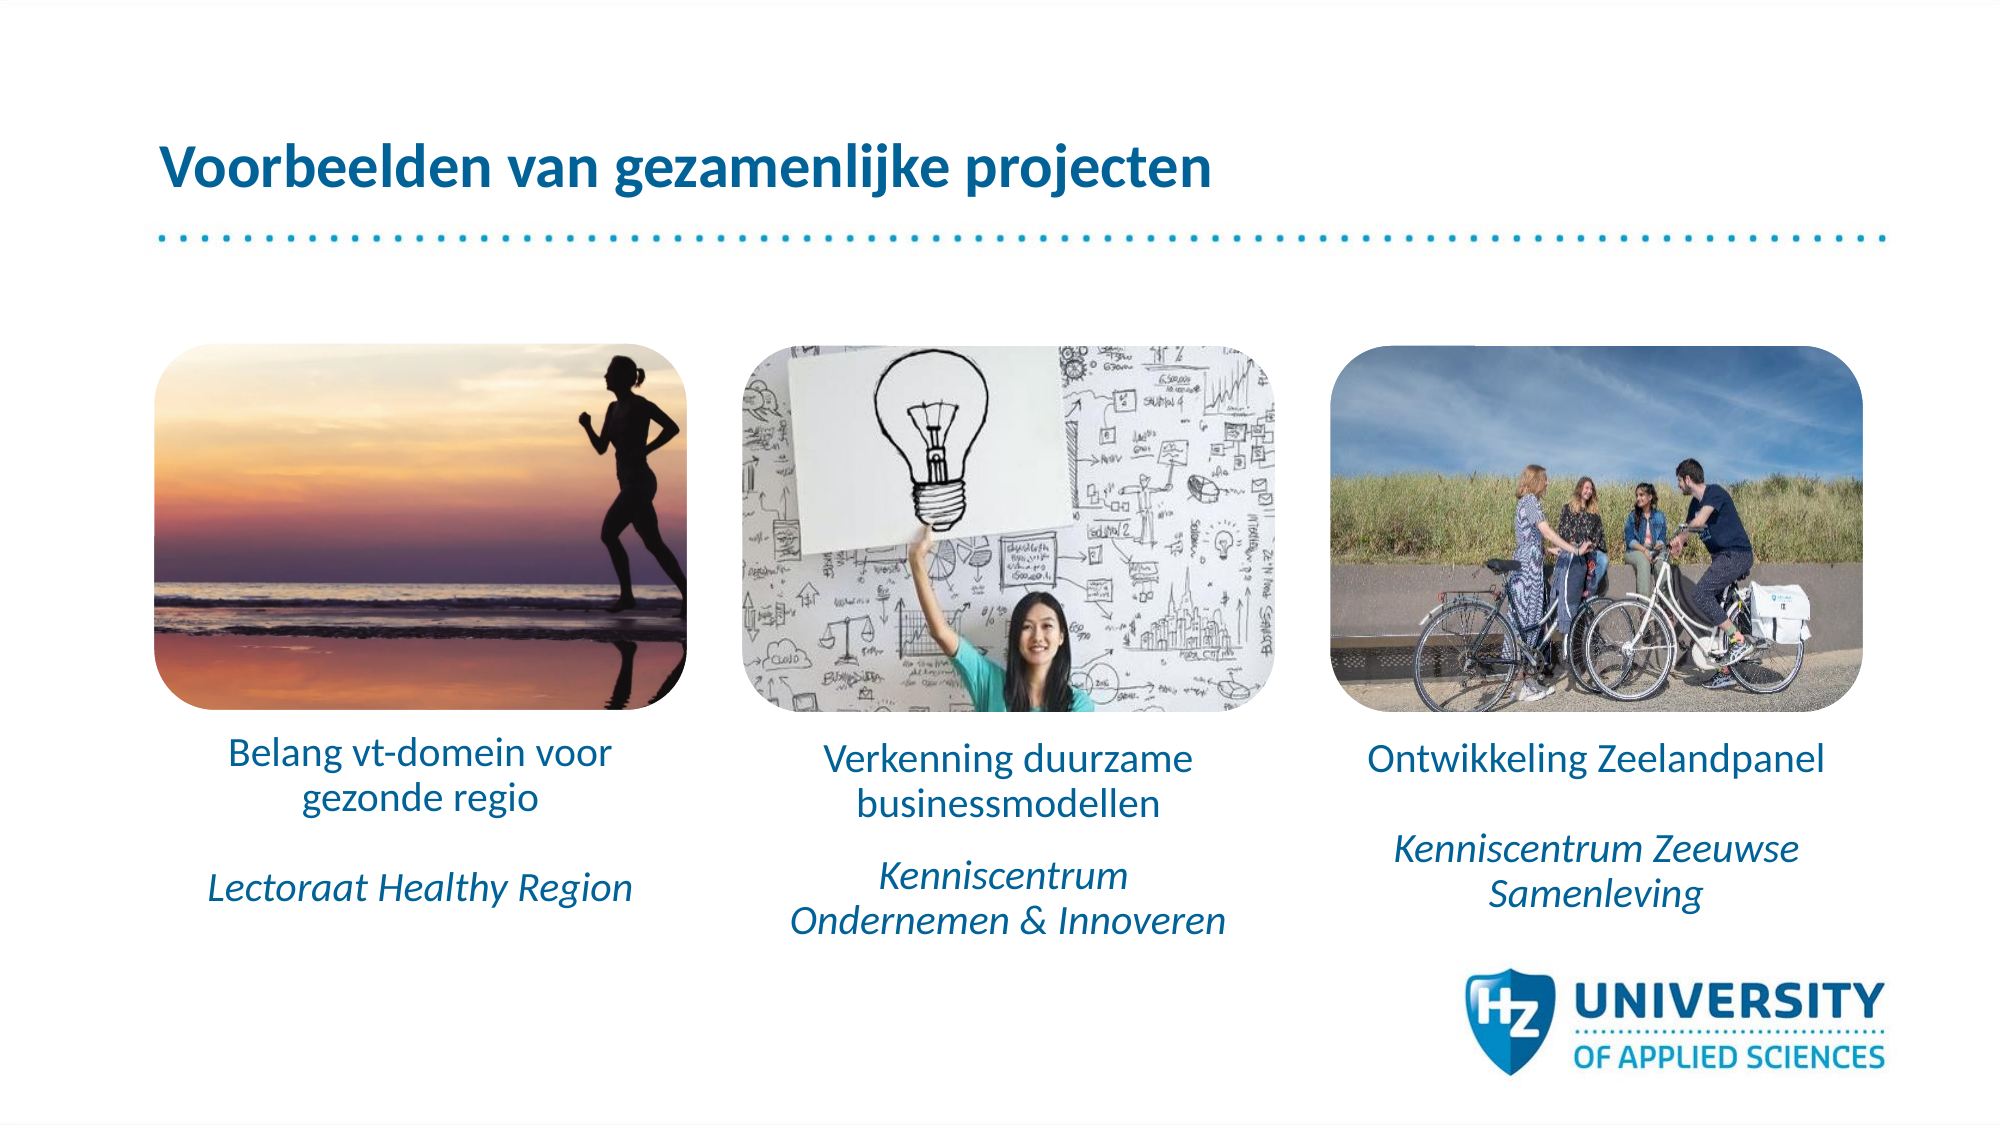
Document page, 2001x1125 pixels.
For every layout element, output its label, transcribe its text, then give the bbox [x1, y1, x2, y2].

picture [0, 0, 2001, 1125]
title Voorbeelden van gezamenlijke projecten [145, 127, 1880, 203]
